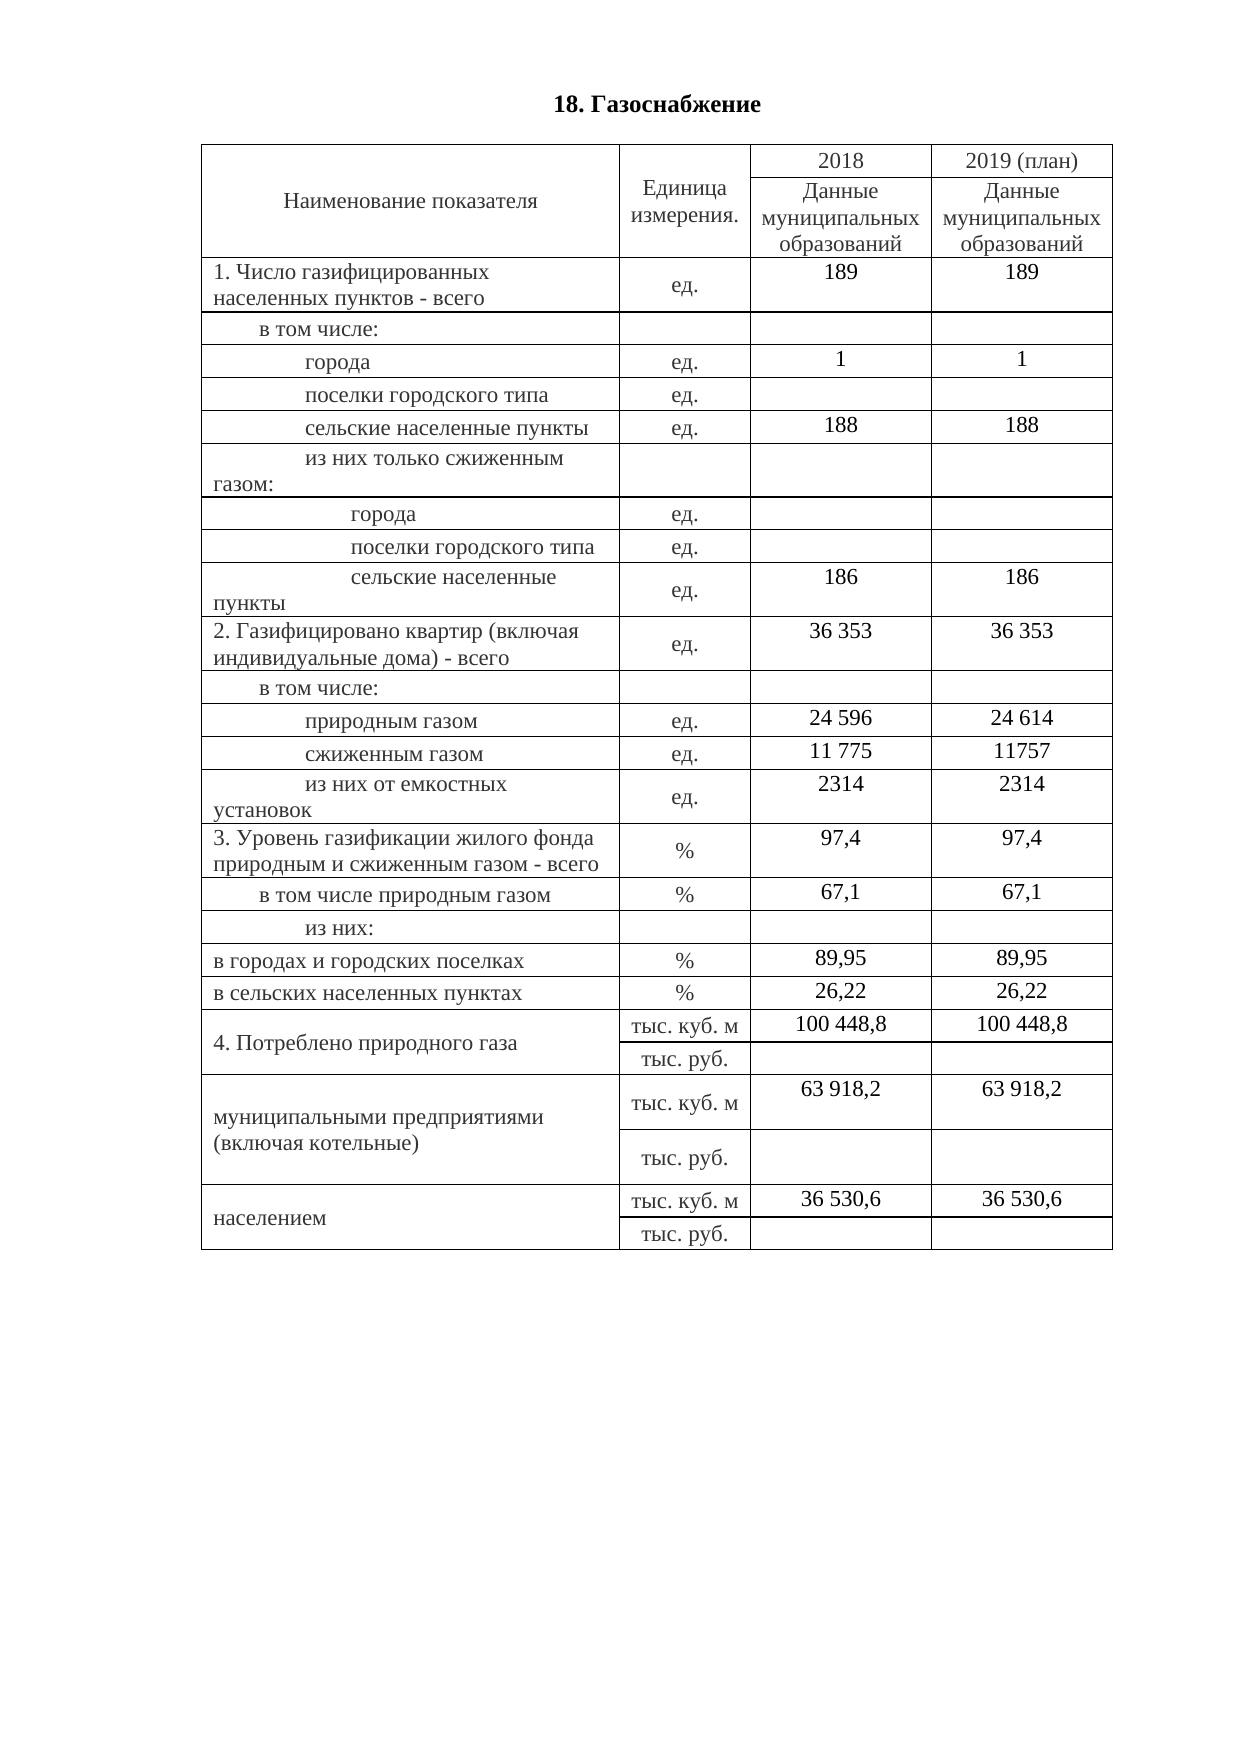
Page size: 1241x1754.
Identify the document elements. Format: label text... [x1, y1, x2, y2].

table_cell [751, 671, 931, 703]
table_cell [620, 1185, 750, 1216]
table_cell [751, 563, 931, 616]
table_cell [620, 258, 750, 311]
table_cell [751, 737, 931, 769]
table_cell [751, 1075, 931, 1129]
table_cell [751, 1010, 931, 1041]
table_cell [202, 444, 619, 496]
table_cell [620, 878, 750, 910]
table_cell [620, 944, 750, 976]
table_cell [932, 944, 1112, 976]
text 18. Газоснабжение [148, 89, 1167, 117]
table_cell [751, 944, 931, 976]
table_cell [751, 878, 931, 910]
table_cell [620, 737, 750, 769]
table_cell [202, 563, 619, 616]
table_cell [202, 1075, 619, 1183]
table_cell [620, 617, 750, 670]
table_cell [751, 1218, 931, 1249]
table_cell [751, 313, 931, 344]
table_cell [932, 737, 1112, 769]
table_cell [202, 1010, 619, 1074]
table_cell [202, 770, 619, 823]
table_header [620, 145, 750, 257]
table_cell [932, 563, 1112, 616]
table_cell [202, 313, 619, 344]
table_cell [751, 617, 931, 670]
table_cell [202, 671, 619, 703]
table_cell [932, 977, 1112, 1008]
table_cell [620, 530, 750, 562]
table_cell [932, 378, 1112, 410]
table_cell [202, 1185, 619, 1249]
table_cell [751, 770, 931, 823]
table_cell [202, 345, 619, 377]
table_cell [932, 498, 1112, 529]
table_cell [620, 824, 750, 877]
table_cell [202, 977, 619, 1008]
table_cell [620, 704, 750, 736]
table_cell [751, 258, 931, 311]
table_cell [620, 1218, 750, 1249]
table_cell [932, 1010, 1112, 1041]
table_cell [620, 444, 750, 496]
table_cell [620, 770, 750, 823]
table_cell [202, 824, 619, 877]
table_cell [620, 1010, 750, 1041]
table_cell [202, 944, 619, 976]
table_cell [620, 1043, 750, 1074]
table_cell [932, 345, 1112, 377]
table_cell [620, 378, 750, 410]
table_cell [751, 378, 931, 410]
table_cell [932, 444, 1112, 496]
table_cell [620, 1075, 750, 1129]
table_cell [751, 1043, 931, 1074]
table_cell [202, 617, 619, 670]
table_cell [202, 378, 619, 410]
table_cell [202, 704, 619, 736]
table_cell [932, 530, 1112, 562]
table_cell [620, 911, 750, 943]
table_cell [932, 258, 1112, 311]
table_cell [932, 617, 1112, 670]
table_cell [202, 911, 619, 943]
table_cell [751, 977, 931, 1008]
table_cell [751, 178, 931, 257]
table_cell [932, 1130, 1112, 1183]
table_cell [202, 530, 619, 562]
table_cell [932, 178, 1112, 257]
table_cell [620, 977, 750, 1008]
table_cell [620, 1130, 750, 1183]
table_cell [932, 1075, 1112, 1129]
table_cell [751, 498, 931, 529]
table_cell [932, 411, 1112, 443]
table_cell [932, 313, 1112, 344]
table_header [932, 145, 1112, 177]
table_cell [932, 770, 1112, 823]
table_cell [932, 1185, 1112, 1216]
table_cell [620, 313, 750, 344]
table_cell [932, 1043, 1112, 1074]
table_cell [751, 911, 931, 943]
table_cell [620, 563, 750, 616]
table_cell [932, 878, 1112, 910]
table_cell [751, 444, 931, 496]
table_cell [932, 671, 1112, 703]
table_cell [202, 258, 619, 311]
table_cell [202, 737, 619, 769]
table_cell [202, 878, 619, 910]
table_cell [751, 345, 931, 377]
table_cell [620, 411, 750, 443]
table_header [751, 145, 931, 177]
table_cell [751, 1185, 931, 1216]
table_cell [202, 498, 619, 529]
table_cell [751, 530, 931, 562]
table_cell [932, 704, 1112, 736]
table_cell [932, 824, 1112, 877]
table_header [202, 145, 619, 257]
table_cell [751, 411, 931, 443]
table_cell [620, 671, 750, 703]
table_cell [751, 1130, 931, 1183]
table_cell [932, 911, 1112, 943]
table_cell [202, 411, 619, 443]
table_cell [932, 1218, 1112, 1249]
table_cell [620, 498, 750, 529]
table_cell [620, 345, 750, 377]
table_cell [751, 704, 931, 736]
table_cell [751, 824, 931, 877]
